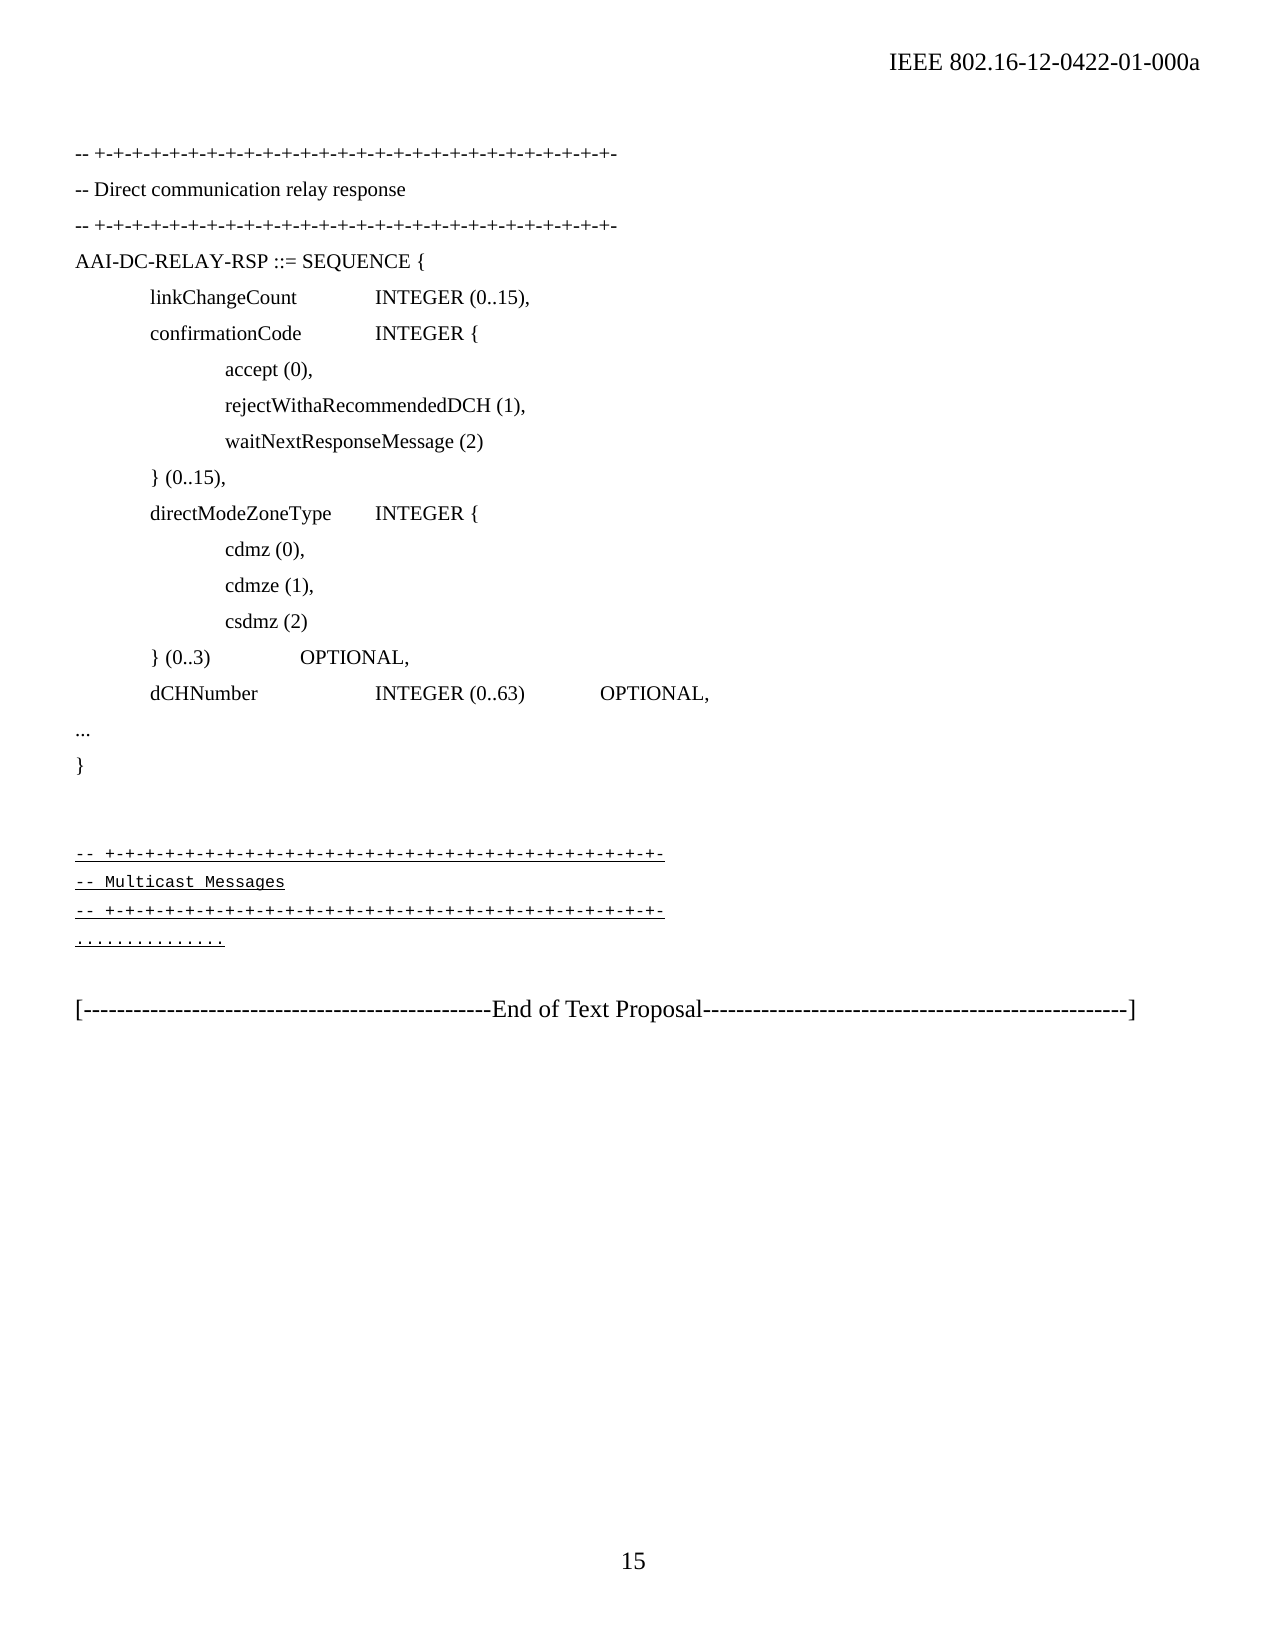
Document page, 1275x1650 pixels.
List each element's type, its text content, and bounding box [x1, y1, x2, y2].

text -- Multicast Messages [75, 874, 1200, 893]
text csdmz (2) [75, 609, 1200, 633]
text AAI-DC-RELAY-RSP ::= SEQUENCE { [75, 248, 1200, 273]
text cdmze (1), [75, 573, 1200, 597]
text dCHNumber INTEGER (0..63) OPTIONAL, [75, 681, 1200, 705]
text } (0..15), [75, 465, 1200, 489]
text ............... [75, 930, 1200, 949]
text ... [75, 717, 1200, 741]
text cdmz (0), [75, 537, 1200, 561]
text } (0..3) OPTIONAL, [75, 645, 1200, 669]
text directModeZoneType INTEGER { [75, 501, 1200, 525]
text } [75, 753, 1200, 777]
text accept (0), [75, 357, 1200, 381]
text waitNextResponseMessage (2) [75, 429, 1200, 453]
text rejectWithaRecommendedDCH (1), [75, 393, 1200, 417]
text -- +-+-+-+-+-+-+-+-+-+-+-+-+-+-+-+-+-+-+-+-+-+-+-+-+-+-+-+- [75, 846, 1200, 864]
text -- +-+-+-+-+-+-+-+-+-+-+-+-+-+-+-+-+-+-+-+-+-+-+-+-+-+-+-+- [75, 902, 1200, 921]
text [-------------------------------------------------End of Text Proposal---------------------------------------------------] [75, 994, 1200, 1023]
text -- Direct communication relay response [75, 176, 1200, 201]
text linkChangeCount INTEGER (0..15), [75, 284, 1200, 309]
text -- +-+-+-+-+-+-+-+-+-+-+-+-+-+-+-+-+-+-+-+-+-+-+-+-+-+-+-+- [75, 212, 1200, 237]
text confirmationCode INTEGER { [75, 321, 1200, 345]
text -- +-+-+-+-+-+-+-+-+-+-+-+-+-+-+-+-+-+-+-+-+-+-+-+-+-+-+-+- [75, 140, 1200, 164]
